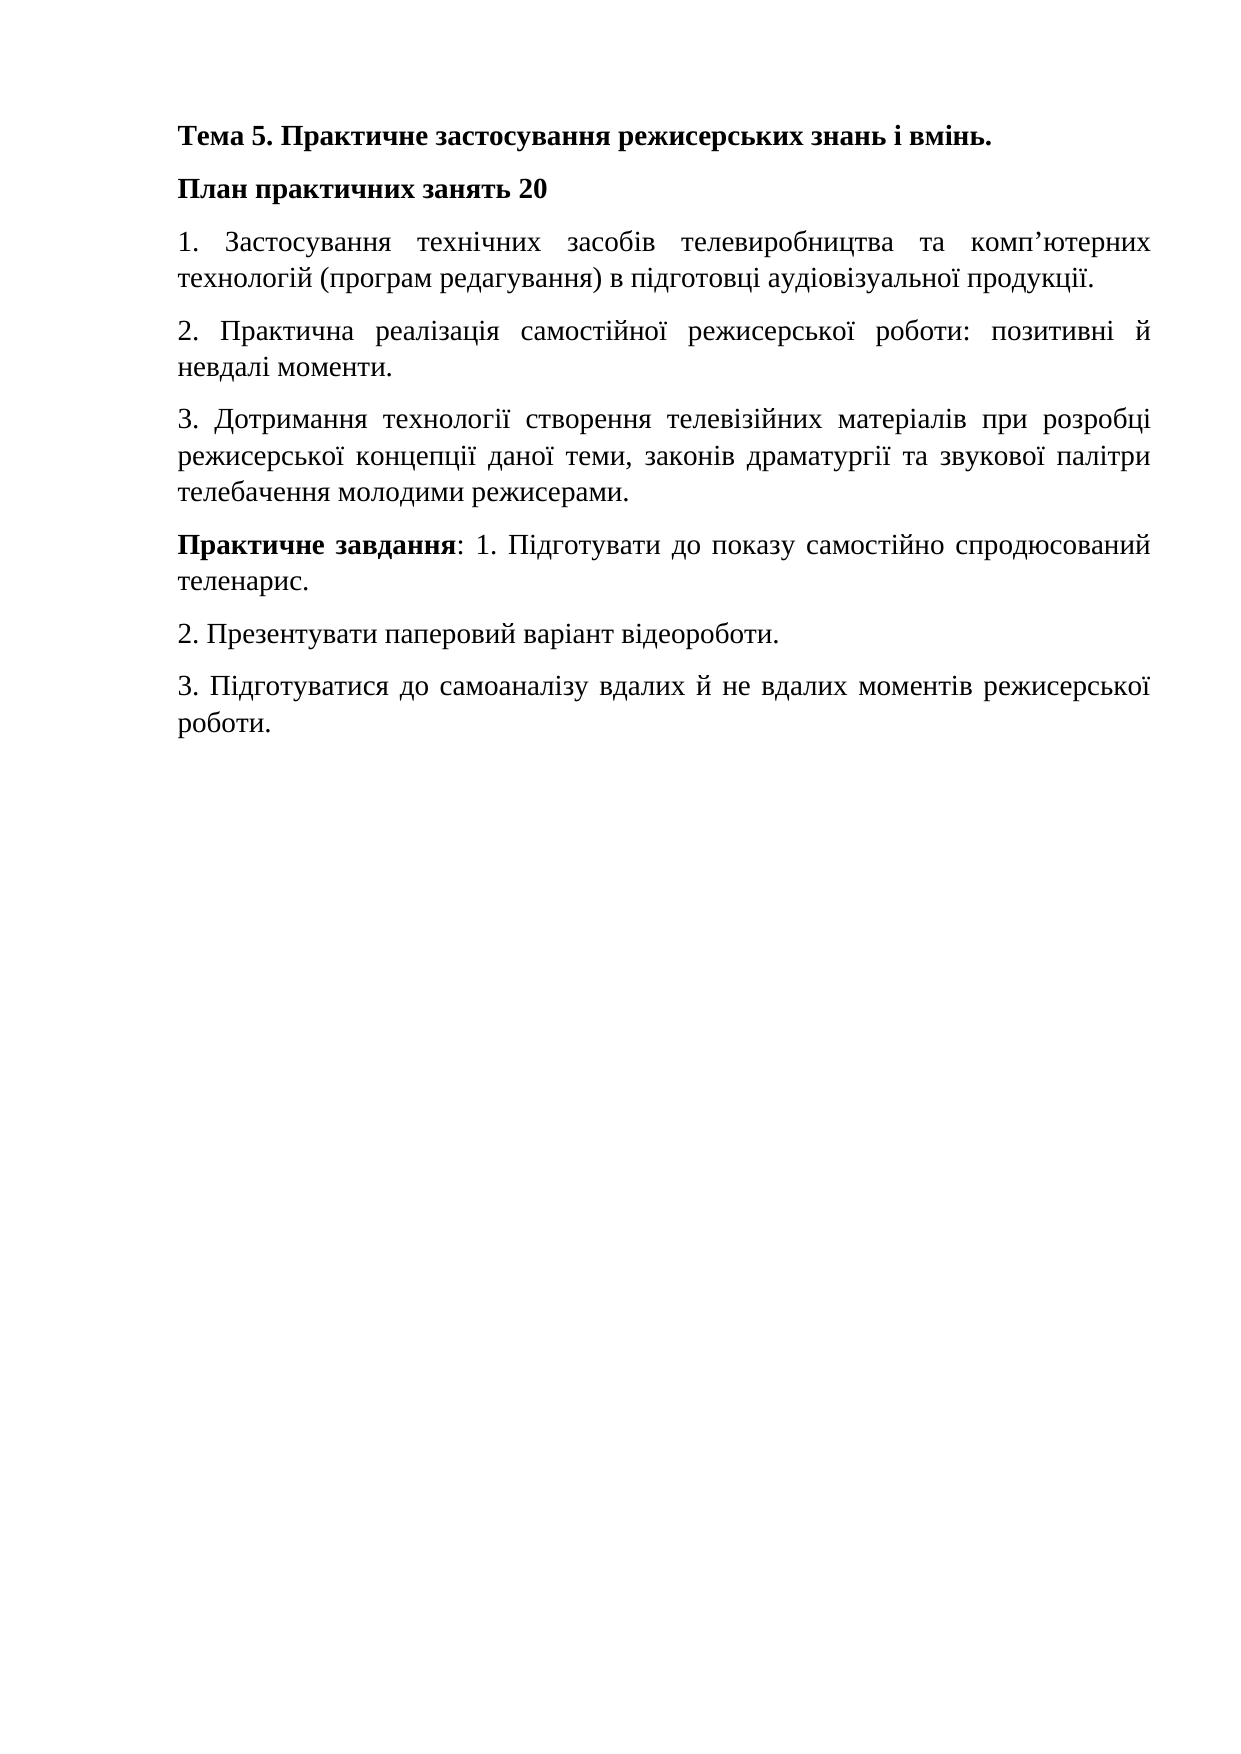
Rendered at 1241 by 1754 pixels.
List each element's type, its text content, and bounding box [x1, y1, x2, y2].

text 2. Презентувати паперовий варіант відеороботи. [177, 616, 1152, 649]
text 3. Підготуватися до самоаналізу вдалих й не вдалих моментів режисерської роботи. [177, 668, 1152, 738]
text 2. Практична реалізація самостійної режисерської роботи: позитивні й невдалі моменти. [177, 313, 1152, 382]
text 1. Застосування технічних засобів телевиробництва та комп’ютерних технологій (програм редагування) в підготовці аудіовізуальної продукції. [177, 224, 1152, 293]
text План практичних занять 20 [177, 171, 1152, 204]
text 3. Дотримання технології створення телевізійних матеріалів при розробці режисерської концепції даної теми, законів драматургії та звукової палітри телебачення молодими режисерами. [177, 402, 1152, 507]
text Практичне завдання: 1. Підготувати до показу самостійно спродюсований теленарис. [177, 527, 1152, 596]
text Тема 5. Практичне застосування режисерських знань і вмінь. [177, 118, 1152, 152]
